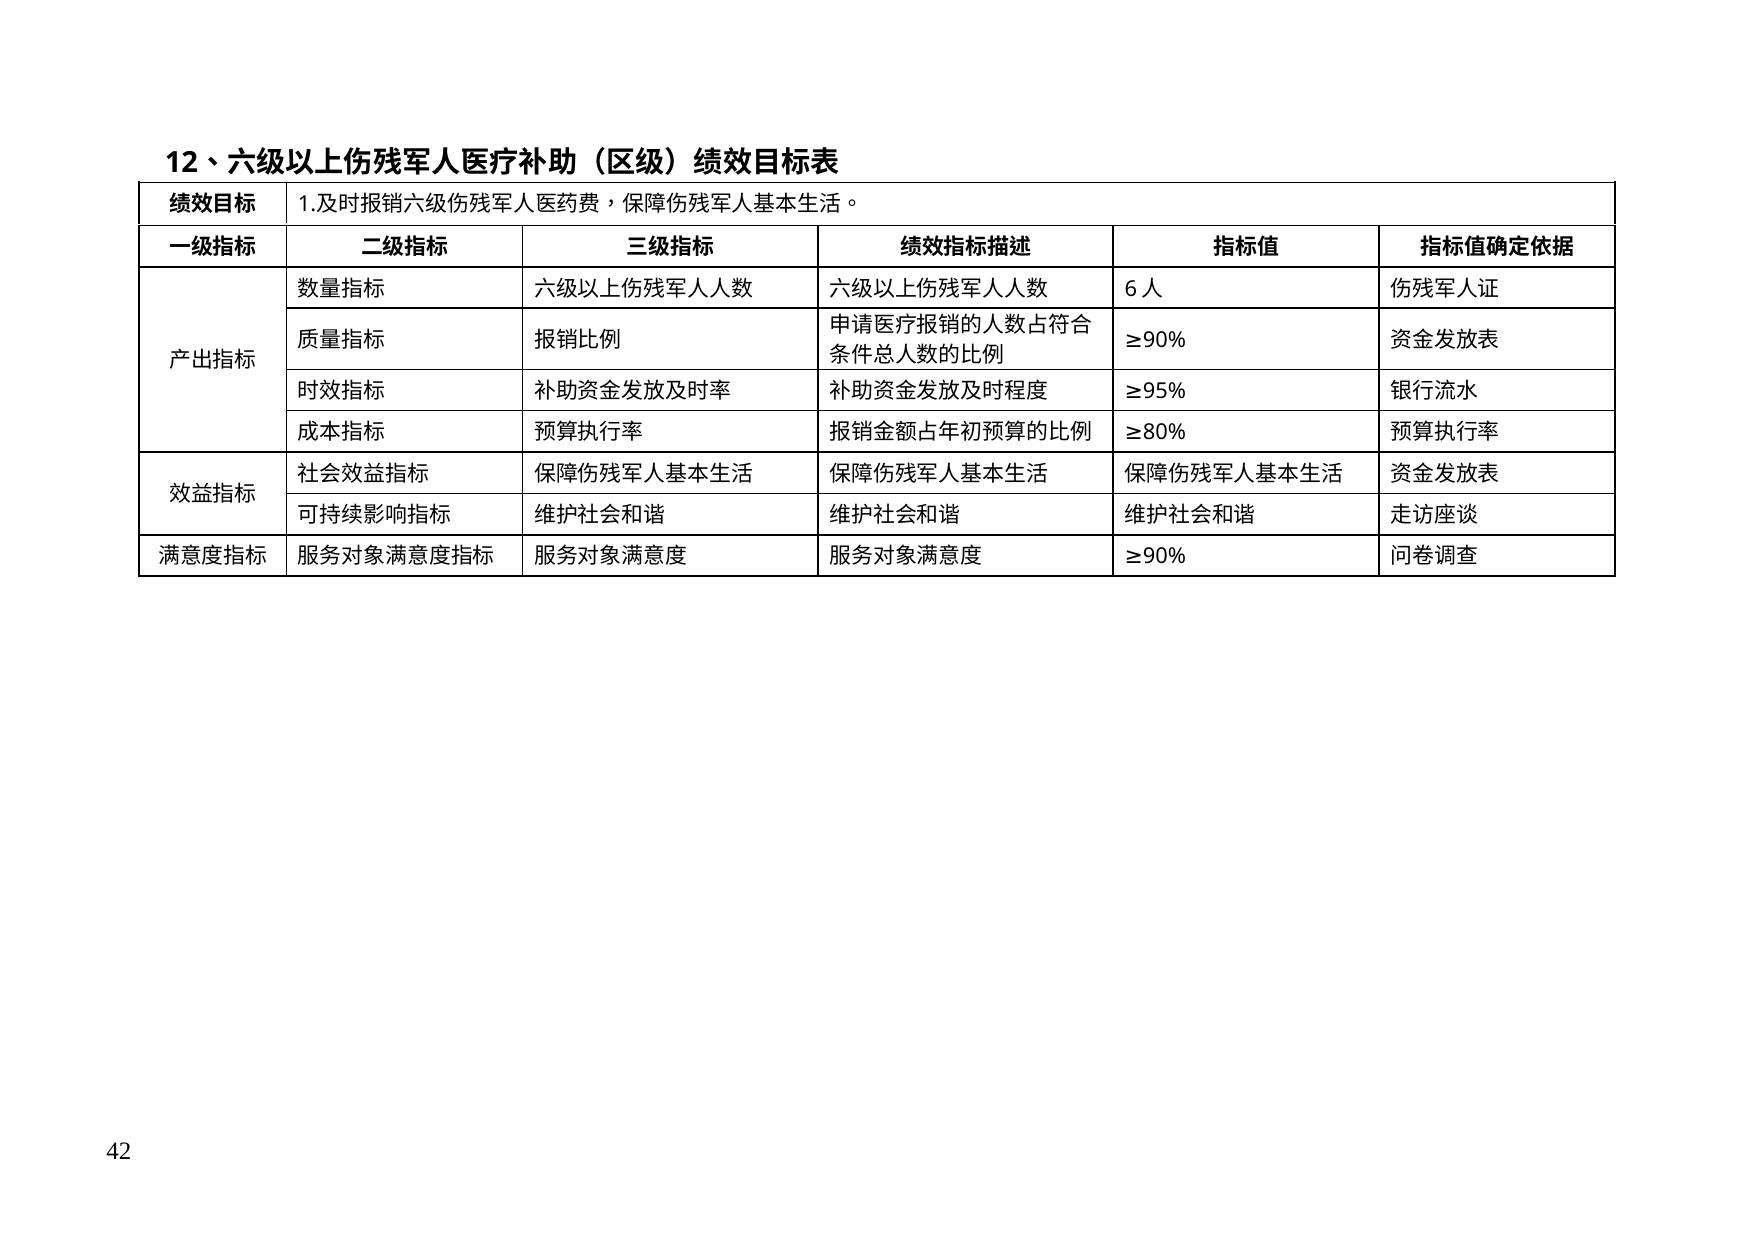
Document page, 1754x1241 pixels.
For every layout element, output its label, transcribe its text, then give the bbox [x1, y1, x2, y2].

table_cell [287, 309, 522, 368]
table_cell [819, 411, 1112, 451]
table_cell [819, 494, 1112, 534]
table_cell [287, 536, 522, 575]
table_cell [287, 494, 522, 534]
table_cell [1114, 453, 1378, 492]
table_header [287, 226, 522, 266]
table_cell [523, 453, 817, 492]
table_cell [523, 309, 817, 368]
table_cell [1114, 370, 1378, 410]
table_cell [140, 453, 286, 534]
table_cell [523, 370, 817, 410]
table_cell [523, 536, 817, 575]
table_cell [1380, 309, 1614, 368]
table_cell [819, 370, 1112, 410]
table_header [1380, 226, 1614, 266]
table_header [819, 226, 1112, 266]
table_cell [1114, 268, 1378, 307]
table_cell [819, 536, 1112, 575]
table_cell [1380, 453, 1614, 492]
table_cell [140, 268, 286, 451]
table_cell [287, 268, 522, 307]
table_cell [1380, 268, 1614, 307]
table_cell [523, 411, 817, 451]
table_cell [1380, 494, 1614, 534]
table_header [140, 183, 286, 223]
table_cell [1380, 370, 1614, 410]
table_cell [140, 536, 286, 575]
text 12、六级以上伤残军人医疗补助（区级）绩效目标表 [106, 142, 1648, 181]
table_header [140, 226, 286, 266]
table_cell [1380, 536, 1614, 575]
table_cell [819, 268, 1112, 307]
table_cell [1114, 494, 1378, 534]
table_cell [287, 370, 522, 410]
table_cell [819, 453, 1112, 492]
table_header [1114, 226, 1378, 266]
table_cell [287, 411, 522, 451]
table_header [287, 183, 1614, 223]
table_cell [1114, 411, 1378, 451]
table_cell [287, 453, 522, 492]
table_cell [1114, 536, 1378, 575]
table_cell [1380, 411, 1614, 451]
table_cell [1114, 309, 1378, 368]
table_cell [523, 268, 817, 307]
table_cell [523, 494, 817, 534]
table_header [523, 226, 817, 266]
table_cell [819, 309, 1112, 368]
